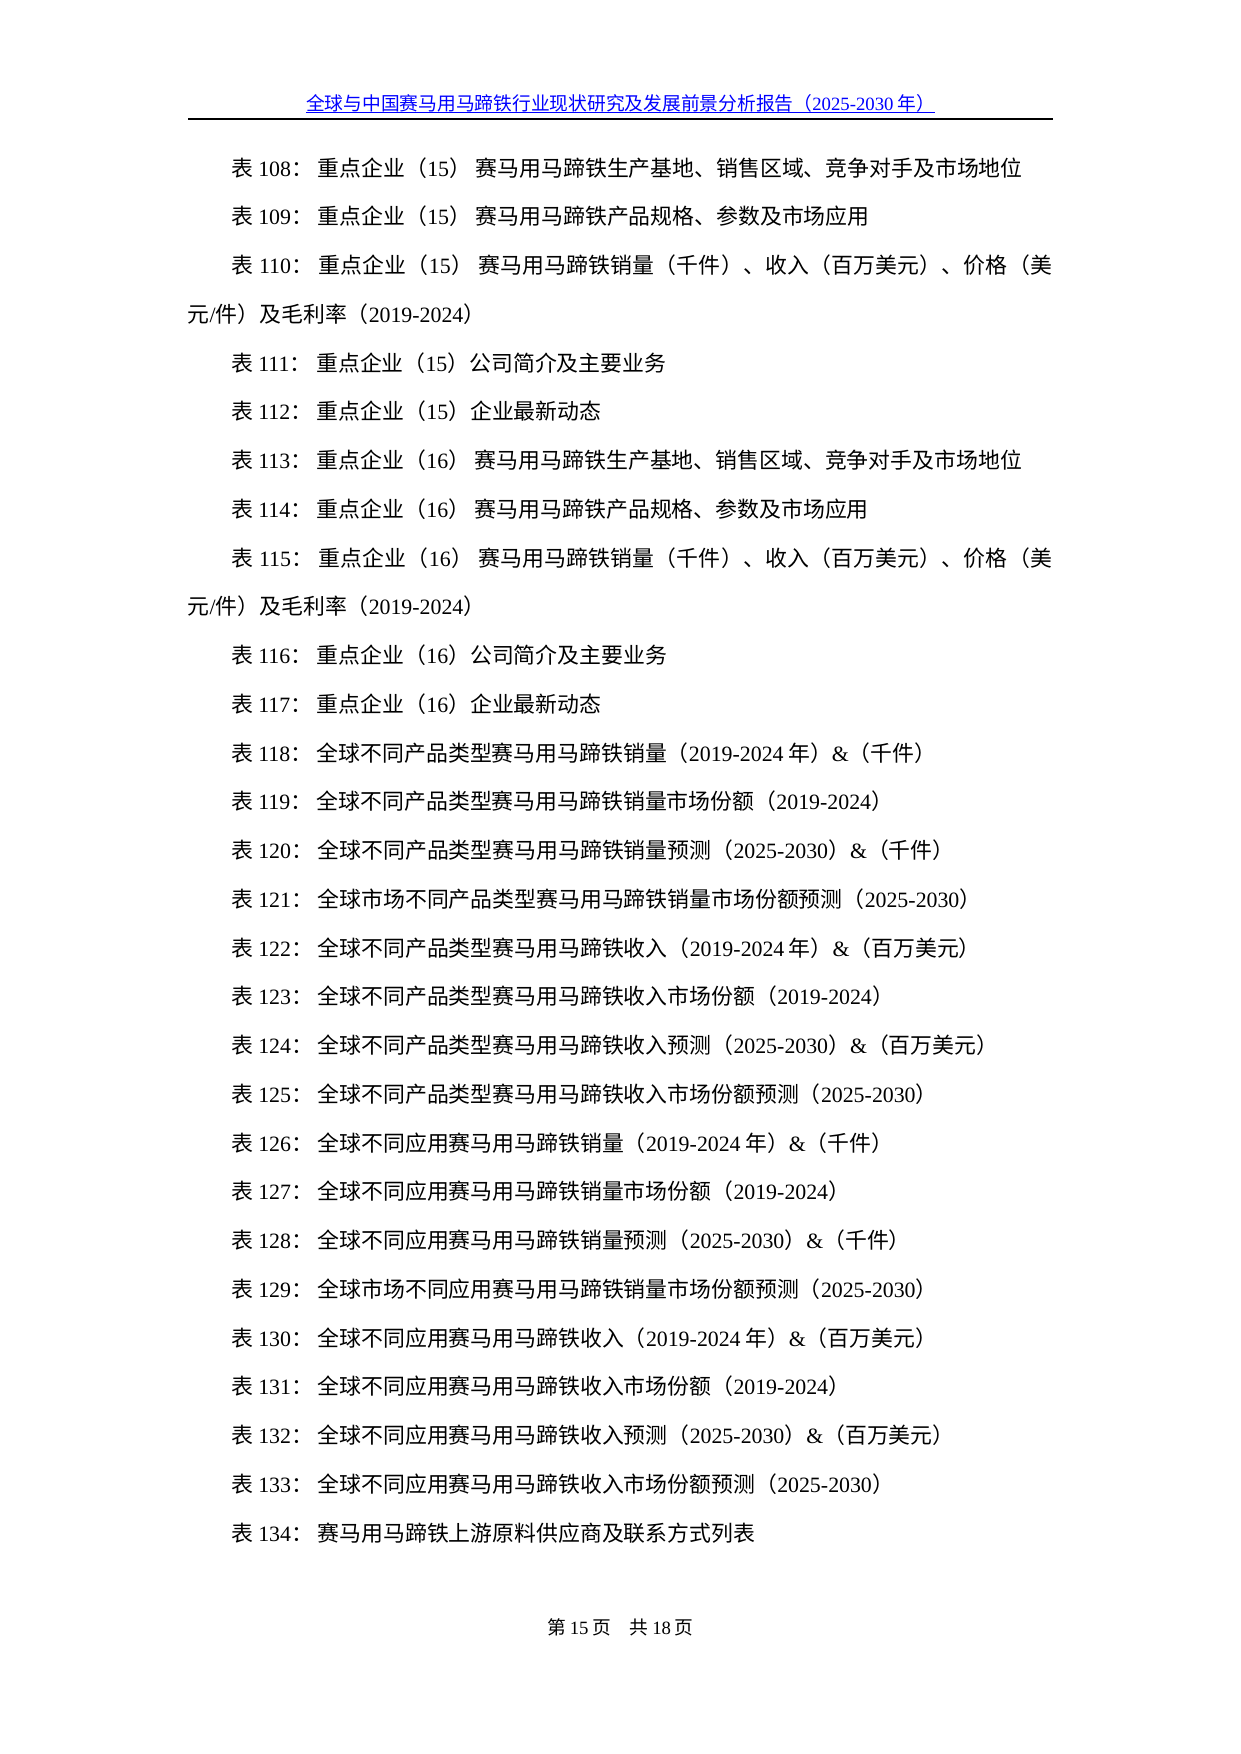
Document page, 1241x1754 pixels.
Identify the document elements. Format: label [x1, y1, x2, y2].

text [187, 150, 1053, 1548]
